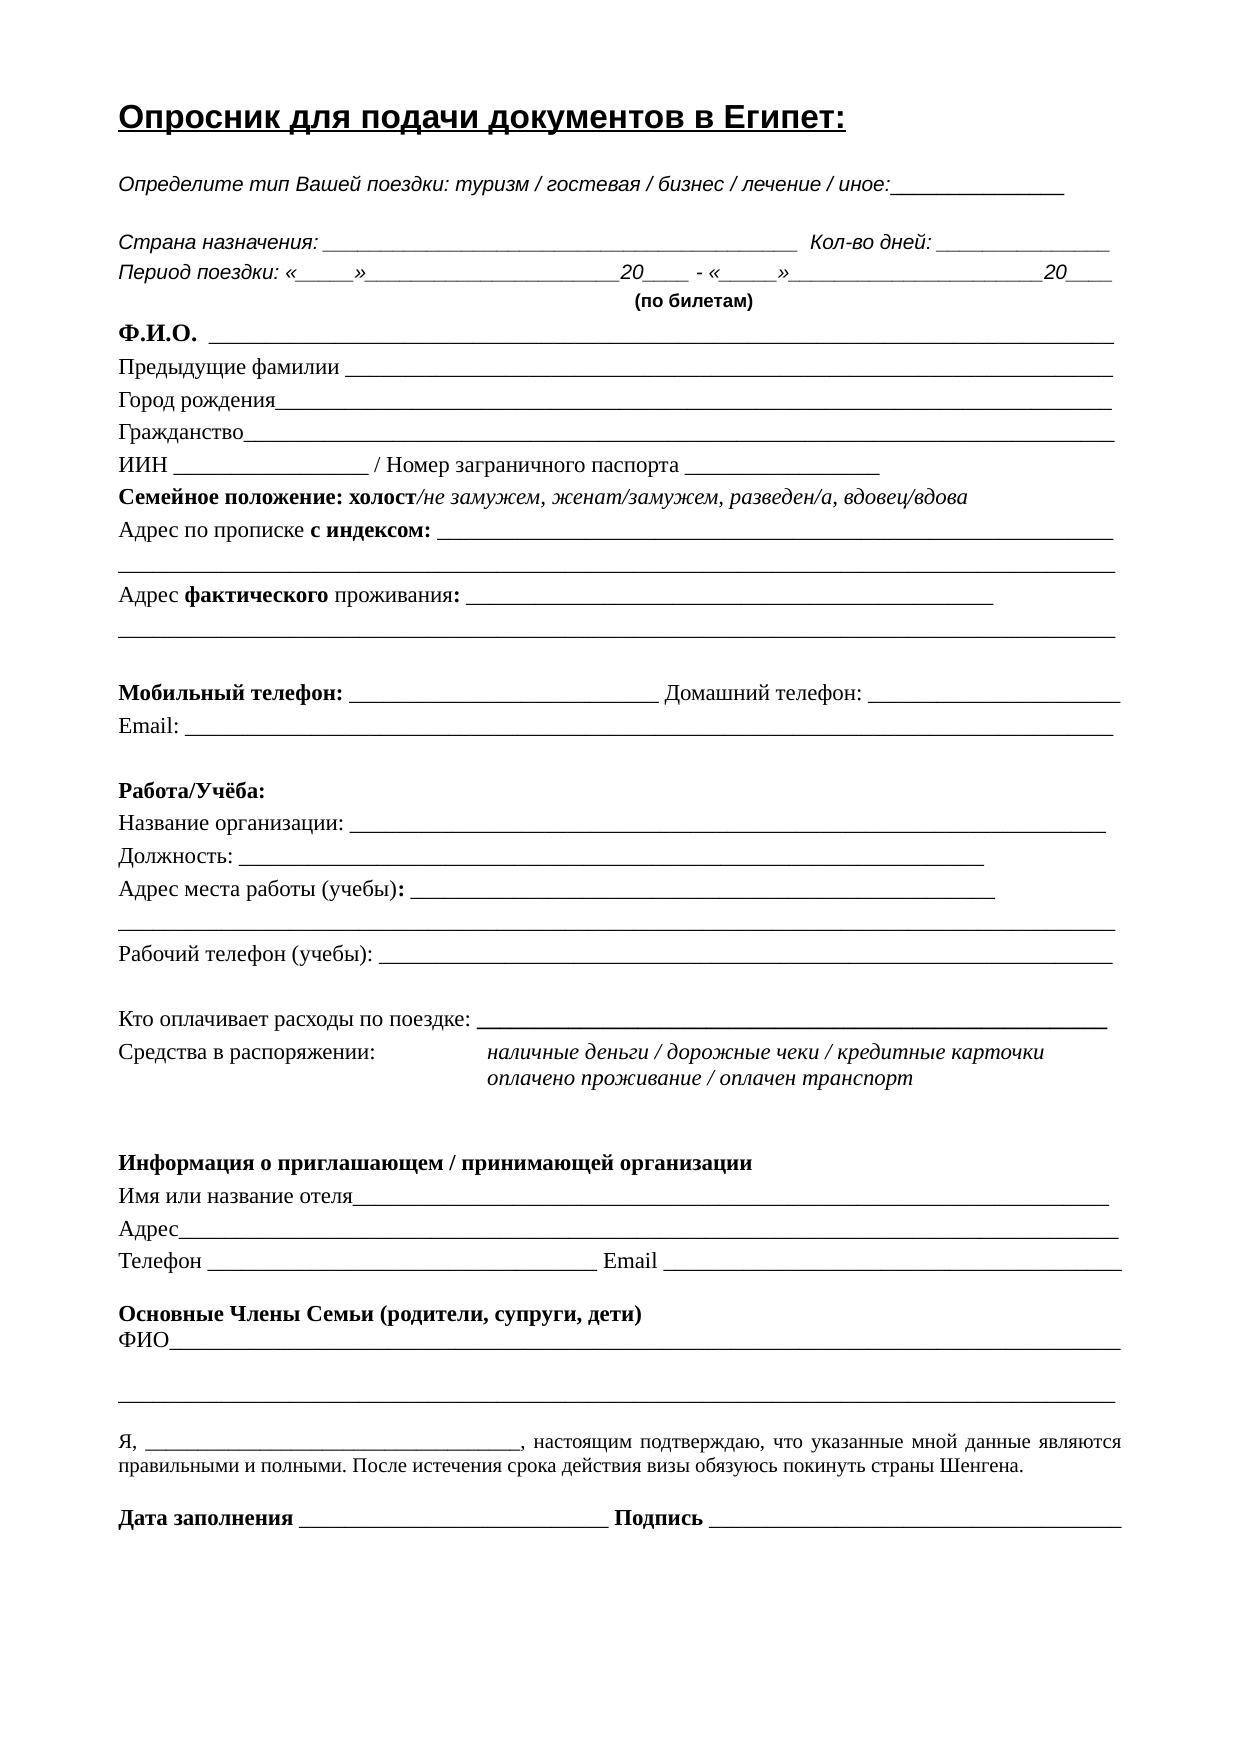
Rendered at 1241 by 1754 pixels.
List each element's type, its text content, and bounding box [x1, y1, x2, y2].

text Телефон __________________________________ Email ________________________________________ [118, 1247, 1122, 1273]
text Адрес фактического проживания: ______________________________________________ [118, 581, 1122, 608]
text _______________________________________________________________________________________ [118, 907, 1122, 934]
text Адрес по прописке с индексом: ___________________________________________________________ [118, 516, 1122, 542]
text Должность: _________________________________________________________________ [118, 842, 1122, 868]
text _______________________________________________________________________________________ [118, 1379, 1122, 1405]
text оплачено проживание / оплачен транспорт [118, 1064, 1122, 1090]
text Определите тип Вашей поездки: туризм / гостевая / бизнес / лечение / иное:_______________ [118, 172, 1122, 196]
text Имя или название отеля__________________________________________________________________ [118, 1182, 1122, 1208]
text _______________________________________________________________________________________ [118, 549, 1122, 575]
text Семейное положение: холост/не замужем, женат/замужем, разведен/а, вдовец/вдова [118, 483, 1122, 510]
text Название организации: __________________________________________________________________ [118, 809, 1122, 836]
text Ф.И.О. _______________________________________________________________________________ [118, 318, 1122, 347]
text Адрес__________________________________________________________________________________ [118, 1214, 1122, 1241]
text Кто оплачивает расходы по поездке: _______________________________________________________ [118, 1005, 1122, 1031]
text Email: _________________________________________________________________________________ [118, 712, 1122, 738]
text Мобильный телефон: ___________________________ Домашний телефон: ______________________ [118, 679, 1122, 705]
text Опросник для подачи документов в Египет: [118, 97, 1122, 135]
text Средства в распоряжении: наличные деньги / дорожные чеки / кредитные карточки [118, 1038, 1122, 1064]
text Работа/Учёба: [118, 777, 1122, 803]
text Период поездки: «_____»______________________20____ - «_____»______________________20____ [118, 260, 1122, 284]
text ФИО___________________________________________________________________________________ [118, 1326, 1122, 1353]
text Дата заполнения ___________________________ Подпись ____________________________________ [118, 1504, 1122, 1530]
text Рабочий телефон (учебы): ________________________________________________________________ [118, 940, 1122, 966]
text ИИН _________________ / Номер заграничного паспорта _________________ [118, 451, 1122, 477]
text Основные Члены Семьи (родители, супруги, дети) [118, 1300, 1122, 1326]
text _______________________________________________________________________________________ [118, 614, 1122, 640]
text Город рождения_________________________________________________________________________ [118, 386, 1122, 412]
text Предыдущие фамилии ___________________________________________________________________ [118, 353, 1122, 379]
text Гражданство____________________________________________________________________________ [118, 418, 1122, 444]
text (по билетам) [118, 290, 1122, 312]
text Информация о приглашающем / принимающей организации [118, 1149, 1122, 1176]
text Страна назначения: _________________________________________ Кол-во дней: _______________ [118, 230, 1122, 254]
text Я, ____________________________________, настоящим подтверждаю, что указанные мной данные являются правильными и полными. После истечения срока действия визы обязуюсь покинуть страны Шенгена. [118, 1429, 1122, 1477]
text Адрес места работы (учебы): ___________________________________________________ [118, 875, 1122, 901]
